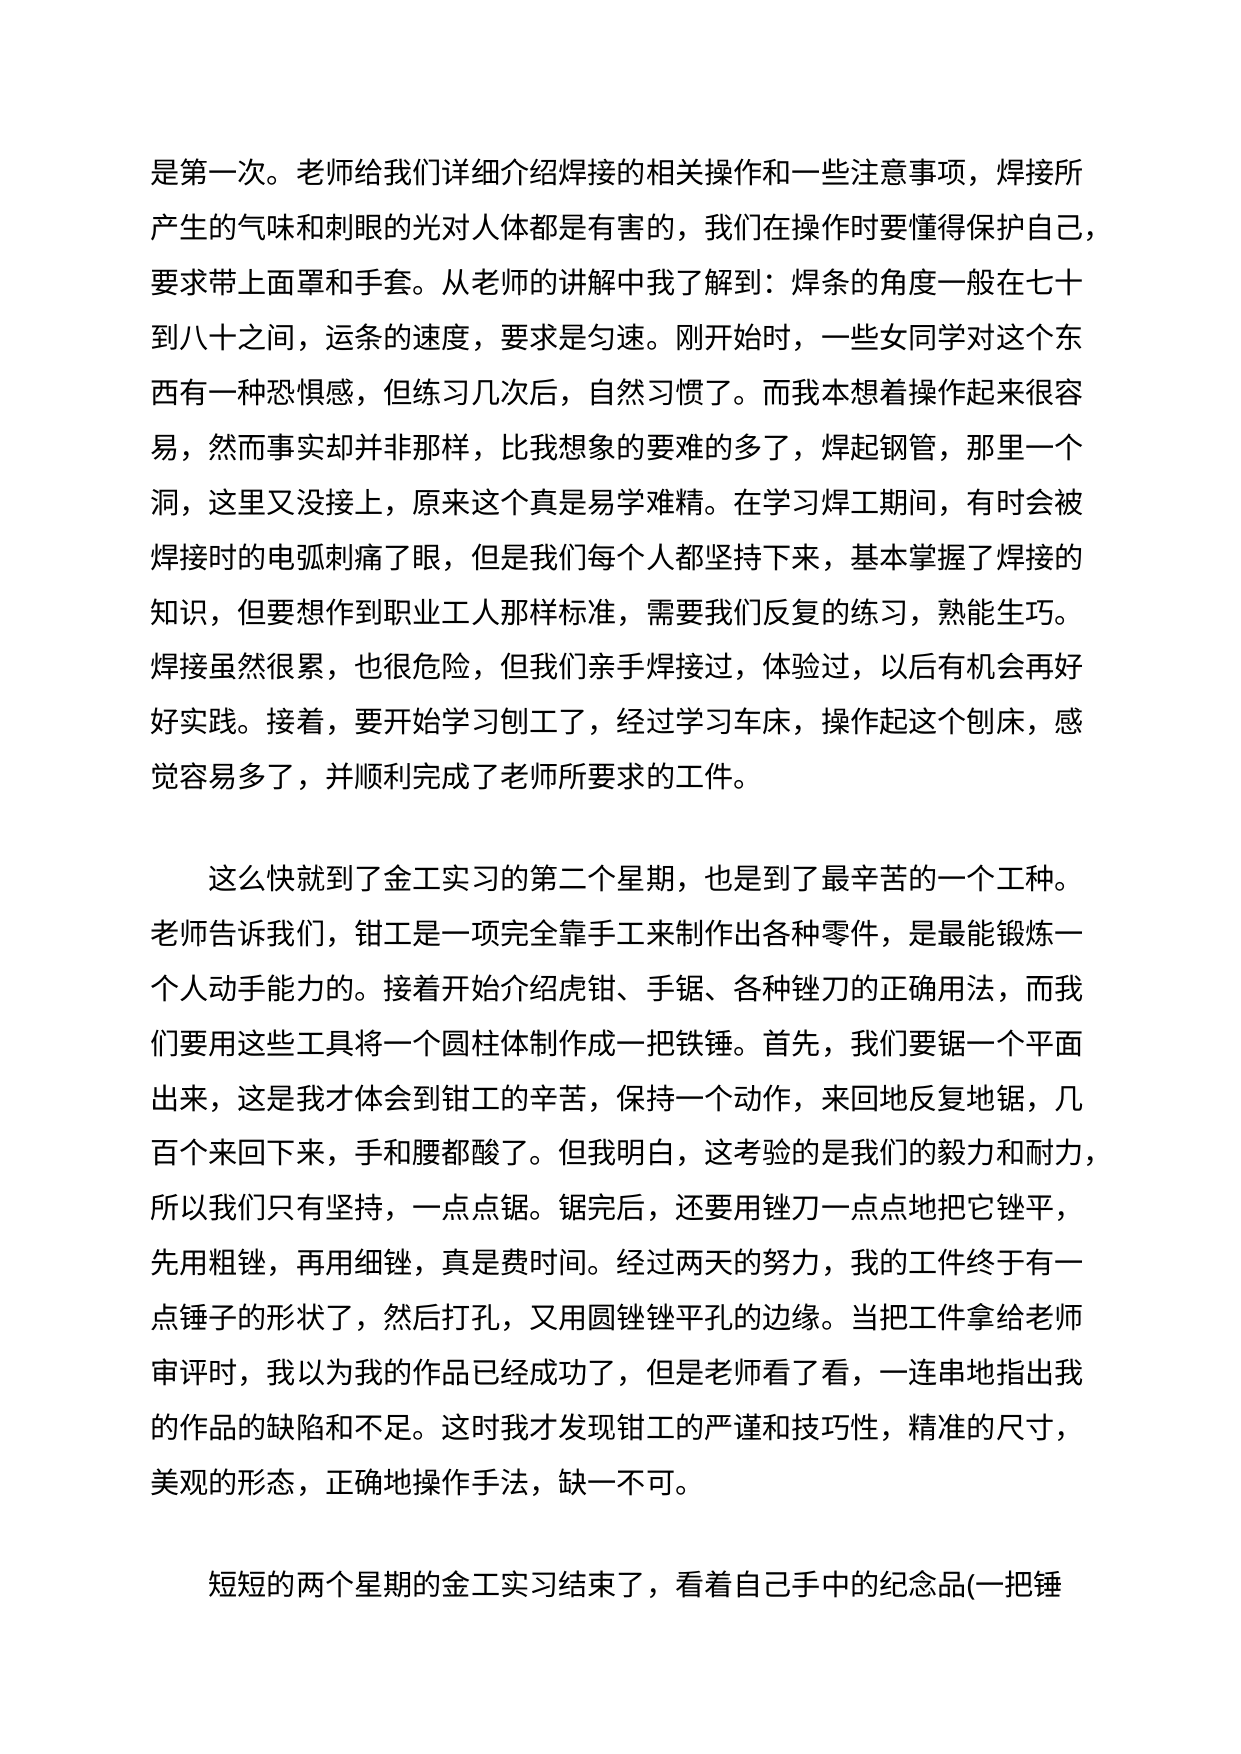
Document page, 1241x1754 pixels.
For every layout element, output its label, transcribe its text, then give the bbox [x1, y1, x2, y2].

text 这么快就到了金工实习的第二个星期，也是到了最辛苦的一个工种。老师告诉我们，钳工是一项完全靠手工来制作出各种零件，是最能锻炼一个人动手能力的。接着开始介绍虎钳、手锯、各种锉刀的正确用法，而我们要用这些工具将一个圆柱体制作成一把铁锤。首先，我们要锯一个平面出来，这是我才体会到钳工的辛苦，保持一个动作，来回地反复地锯，几百个来回下来，手和腰都酸了。但我明白，这考验的是我们的毅力和耐力，所以我们只有坚持，一点点锯。锯完后，还要用锉刀一点点地把它锉平，先用粗锉，再用细锉，真是费时间。经过两天的努力，我的工件终于有一点锤子的形状了，然后打孔，又用圆锉锉平孔的边缘。当把工件拿给老师审评时，我以为我的作品已经成功了，但是老师看了看，一连串地指出我的作品的缺陷和不足。这时我才发现钳工的严谨和技巧性，精准的尺寸，美观的形态，正确地操作手法，缺一不可。 [150, 856, 1090, 1502]
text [150, 150, 1090, 796]
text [150, 1561, 1090, 1604]
